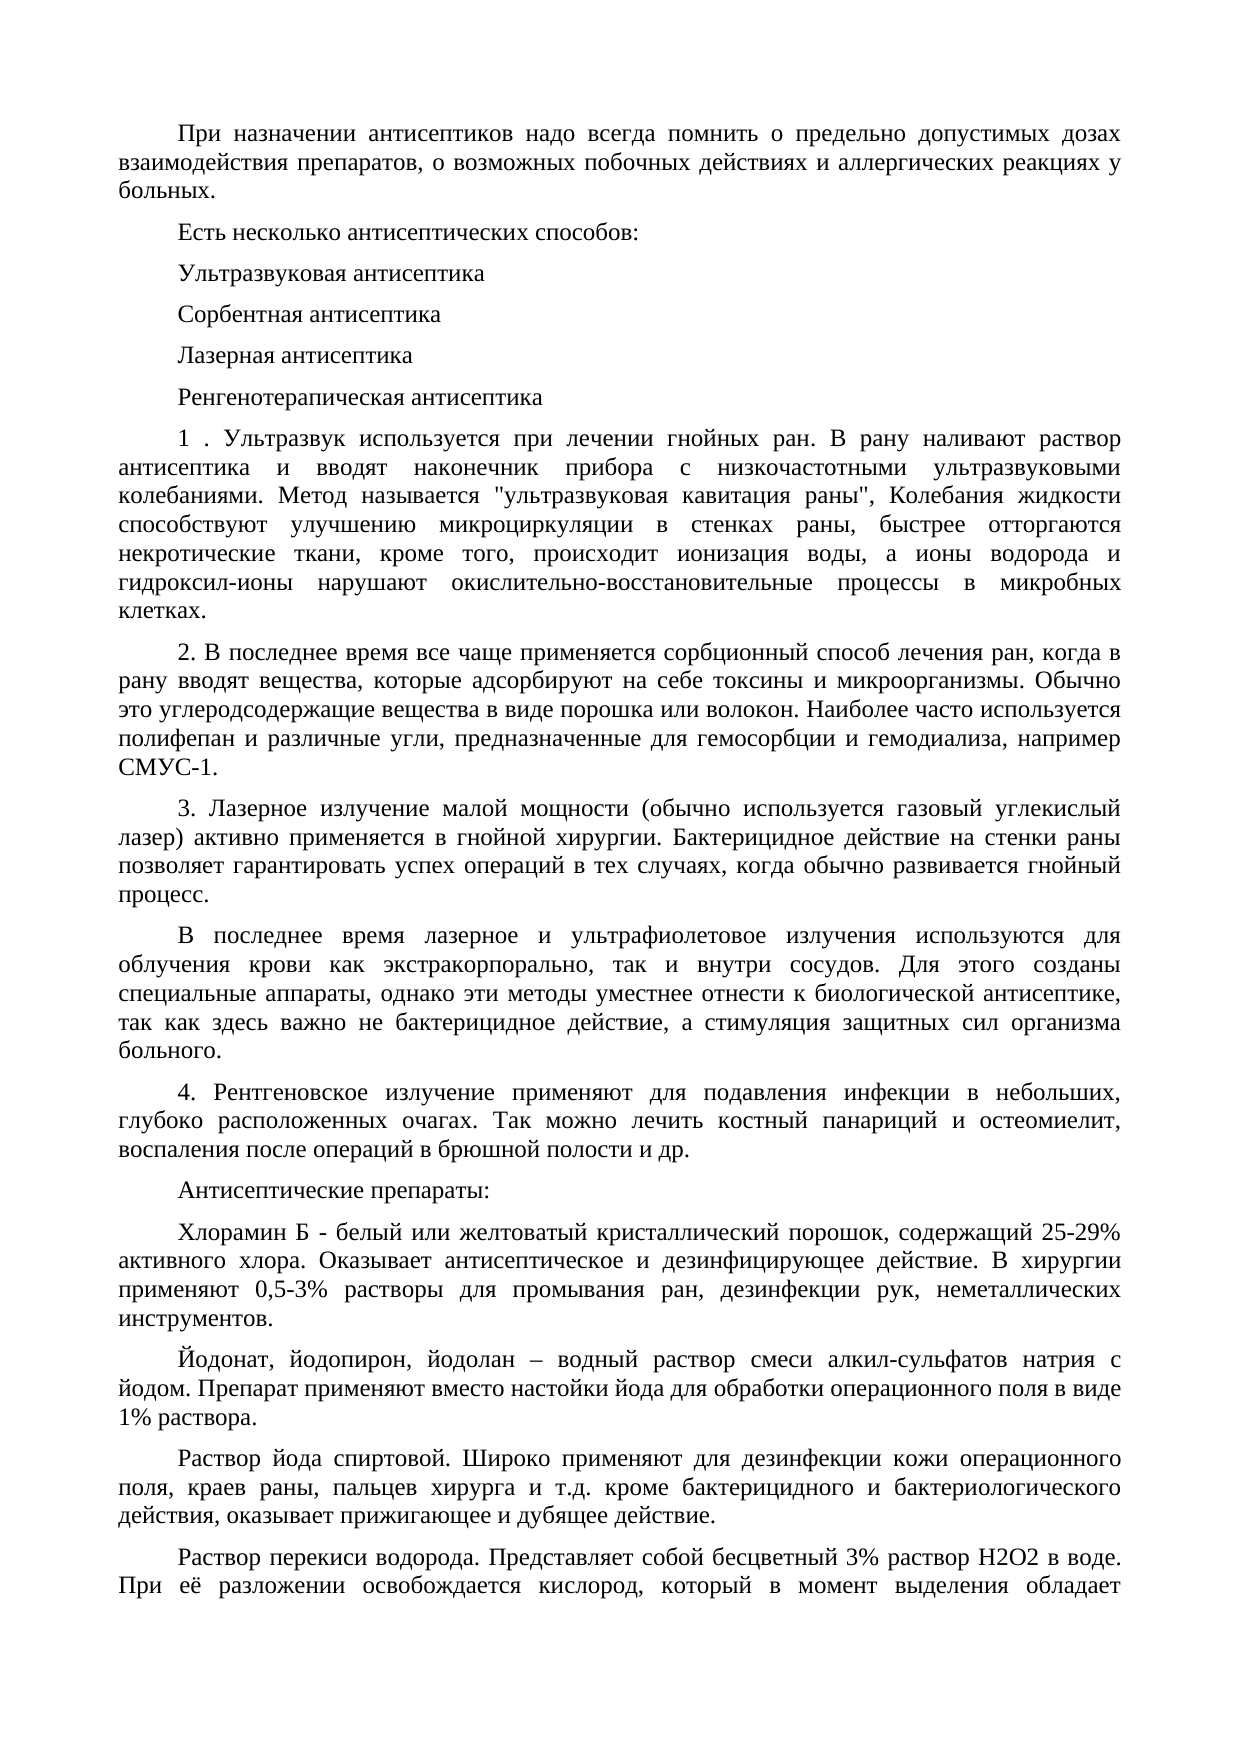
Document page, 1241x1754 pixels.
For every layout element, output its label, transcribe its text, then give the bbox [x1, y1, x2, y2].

text Есть несколько антисептических способов: [118, 217, 1122, 246]
text Хлорамин Б - белый или желтоватый кристаллический порошок, содержащий 25-29% активного хлора. Оказывает антисептическое и дезинфицирующее действие. В хирургии применяют 0,5-3% растворы для промывания ран, дезинфекции рук, неметаллических инструментов. [118, 1217, 1122, 1332]
text 4. Рентгеновское излучение применяют для подавления инфекции в небольших, глубоко расположенных очагах. Так можно лечить костный панариций и остеомиелит, воспаления после операций в брюшной полости и др. [118, 1077, 1122, 1163]
text 3. Лазерное излучение малой мощности (обычно используется газовый углекислый лазер) активно применяется в гнойной хирургии. Бактерицидное действие на стенки раны позволяет гарантировать успех операций в тех случаях, когда обычно развивается гнойный процесс. [118, 793, 1122, 908]
text Раствор йода спиртовой. Широко применяют для дезинфекции кожи операционного поля, краев раны, пальцев хирурга и т.д. кроме бактерицидного и бактериологического действия, оказывает прижигающее и дубящее действие. [118, 1443, 1122, 1529]
text 1 . Ультразвук используется при лечении гнойных ран. В рану наливают раствор антисептика и вводят наконечник прибора с низкочастотными ультразвуковыми колебаниями. Метод называется "ультразвуковая кавитация раны", Колебания жидкости способствуют улучшению микроциркуляции в стенках раны, быстрее отторгаются некротические ткани, кроме того, происходит ионизация воды, а ионы водорода и гидроксил-ионы нарушают окислительно-восстановительные процессы в микробных клетках. [118, 423, 1122, 624]
text Сорбентная антисептика [118, 299, 1122, 328]
text Антисептические препараты: [118, 1176, 1122, 1204]
text В последнее время лазерное и ультрафиолетовое излучения используются для облучения крови как экстракорпорально, так и внутри сосудов. Для этого созданы специальные аппараты, однако эти методы уместнее отнести к биологической антисептике, так как здесь важно не бактерицидное действие, а стимуляция защитных сил организма больного. [118, 921, 1122, 1064]
text Лазерная антисептика [118, 341, 1122, 369]
text 2. В последнее время все чаще применяется сорбционный способ лечения ран, когда в рану вводят вещества, которые адсорбируют на себе токсины и микроорганизмы. Обычно это углеродсодержащие вещества в виде порошка или волокон. Наиболее часто используется полифепан и различные угли, предназначенные для гемосорбции и гемодиализа, например СМУС-1. [118, 637, 1122, 781]
text Йодонат, йодопирон, йодолан – водный раствор смеси алкил-сульфатов натрия с йодом. Препарат применяют вместо настойки йода для обработки операционного поля в виде 1% раствора. [118, 1344, 1122, 1431]
text При назначении антисептиков надо всегда помнить о предельно допустимых дозах взаимодействия препаратов, о возможных побочных действиях и аллергических реакциях у больных. [118, 118, 1122, 204]
text Ультразвуковая антисептика [118, 258, 1122, 287]
text Ренгенотерапическая антисептика [118, 382, 1122, 411]
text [118, 1542, 1122, 1599]
